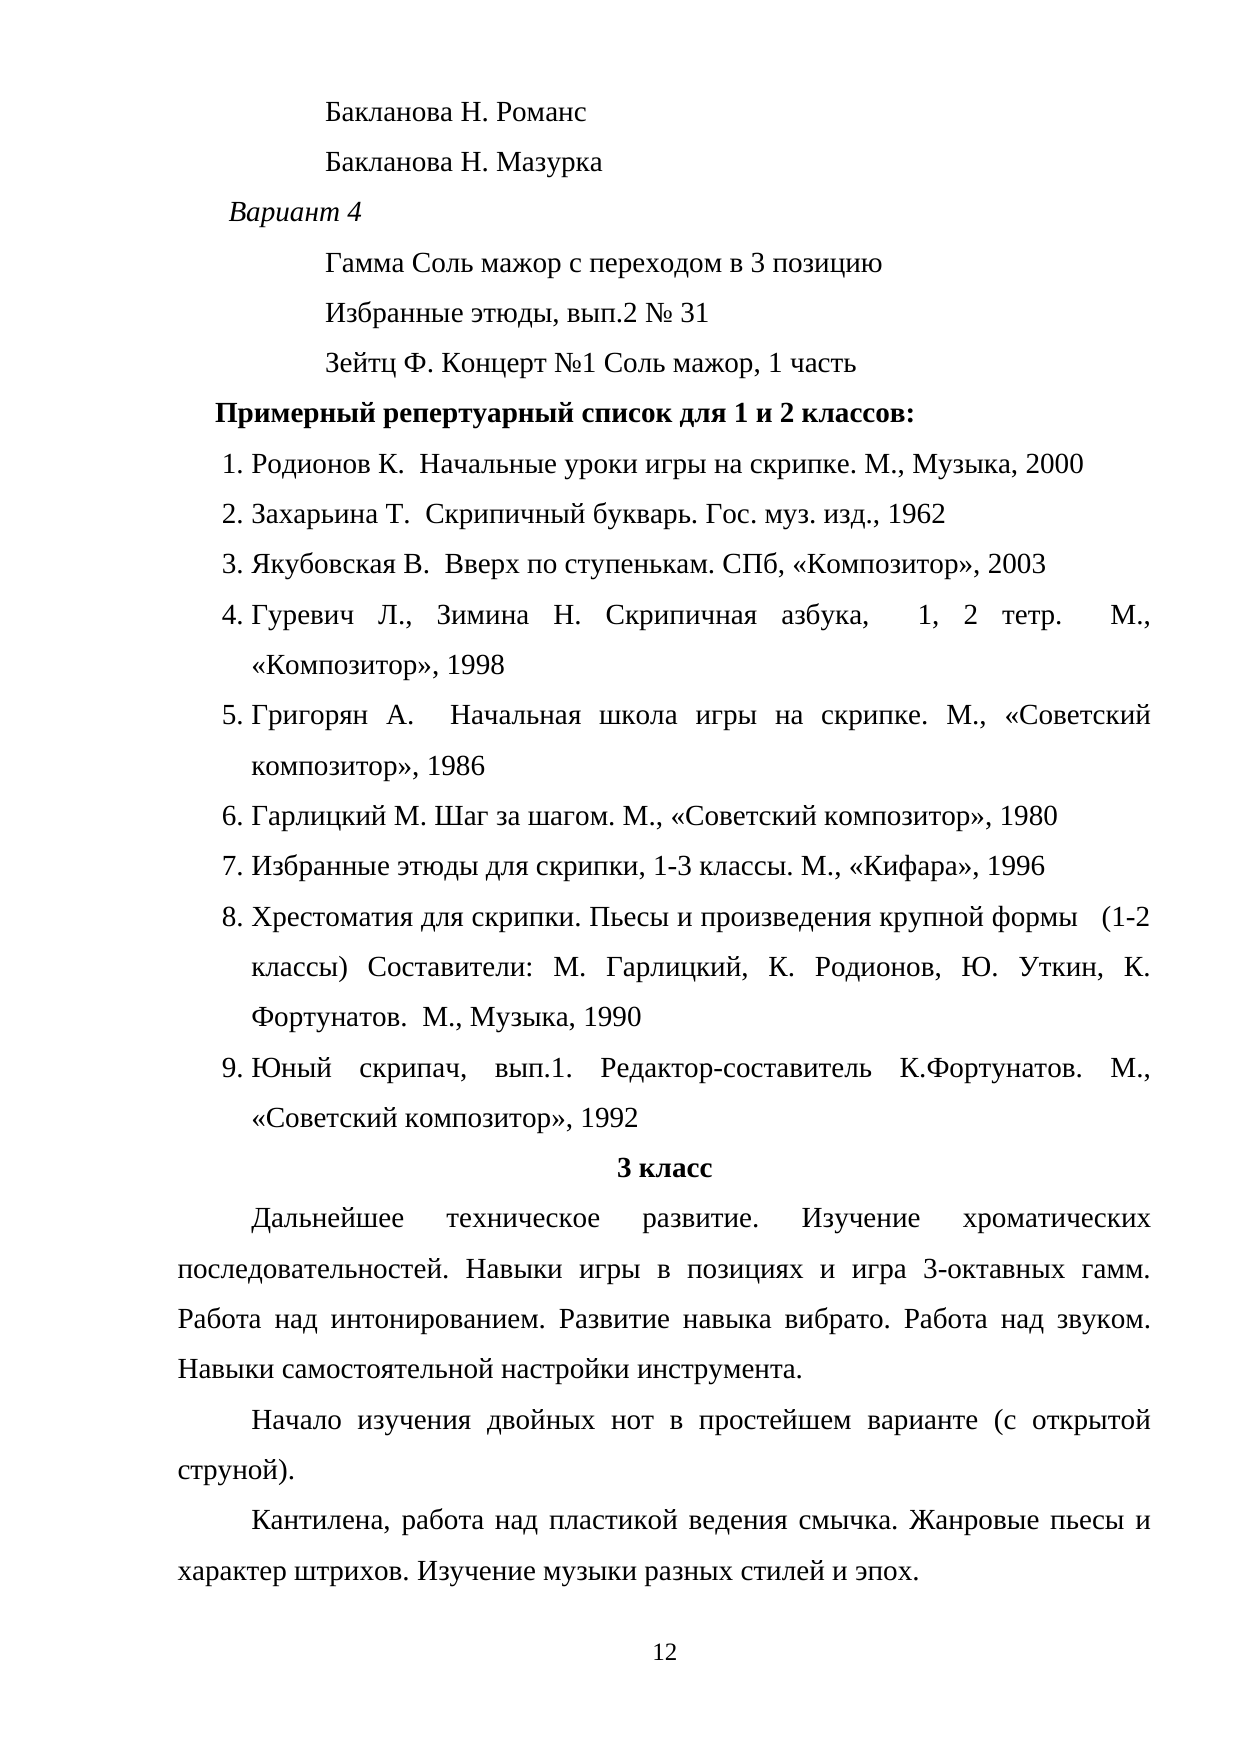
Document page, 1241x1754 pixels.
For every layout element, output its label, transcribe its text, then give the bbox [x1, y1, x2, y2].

list Якубовская В. Вверх по ступенькам. СПб, «Композитор», 2003 [222, 547, 1152, 580]
list Захарьина Т. Скрипичный букварь. Гос. муз. изд., 1962 [222, 496, 1152, 530]
text Гамма Соль мажор с переходом в 3 позицию [325, 245, 1152, 278]
list Гарлицкий М. Шаг за шагом. М., «Советский композитор», 1980 [222, 798, 1152, 832]
list Хрестоматия для скрипки. Пьесы и произведения крупной формы (1-2 классы) Составители: М. Гарлицкий, К. Родионов, Ю. Уткин, К. Фортунатов. М., Музыка, 1990 [222, 899, 1152, 1033]
text Бакланова Н. Мазурка [325, 144, 1152, 178]
text Примерный репертуарный список для 1 и 2 классов: [177, 396, 1152, 429]
list Гуревич Л., Зимина Н. Скрипичная азбука, 1, 2 тетр. М., «Композитор», 1998 [222, 597, 1152, 681]
text Зейтц Ф. Концерт №1 Соль мажор, 1 часть [325, 345, 1152, 379]
text Избранные этюды, вып.2 № 31 [325, 295, 1152, 328]
text Кантилена, работа над пластикой ведения смычка. Жанровые пьесы и характер штрихов. Изучение музыки разных стилей и эпох. [177, 1502, 1152, 1586]
list Избранные этюды для скрипки, 1-3 классы. М., «Кифара», 1996 [222, 848, 1152, 882]
text 3 класс [177, 1150, 1152, 1184]
text Бакланова Н. Романс [325, 94, 1152, 127]
list Григорян А. Начальная школа игры на скрипке. М., «Советский композитор», 1986 [222, 697, 1152, 781]
list Юный скрипач, вып.1. Редактор-составитель К.Фортунатов. М., «Советский композитор», 1992 [222, 1050, 1152, 1133]
list Родионов К. Начальные уроки игры на скрипке. М., Музыка, 2000 [222, 446, 1152, 479]
text Начало изучения двойных нот в простейшем варианте (с открытой струной). [177, 1402, 1152, 1486]
text Вариант 4 [177, 194, 1152, 228]
text Дальнейшее техническое развитие. Изучение хроматических последовательностей. Навыки игры в позициях и игра 3-октавных гамм. Работа над интонированием. Развитие навыка вибрато. Работа над звуком. Навыки самостоятельной настройки инструмента. [177, 1201, 1152, 1385]
